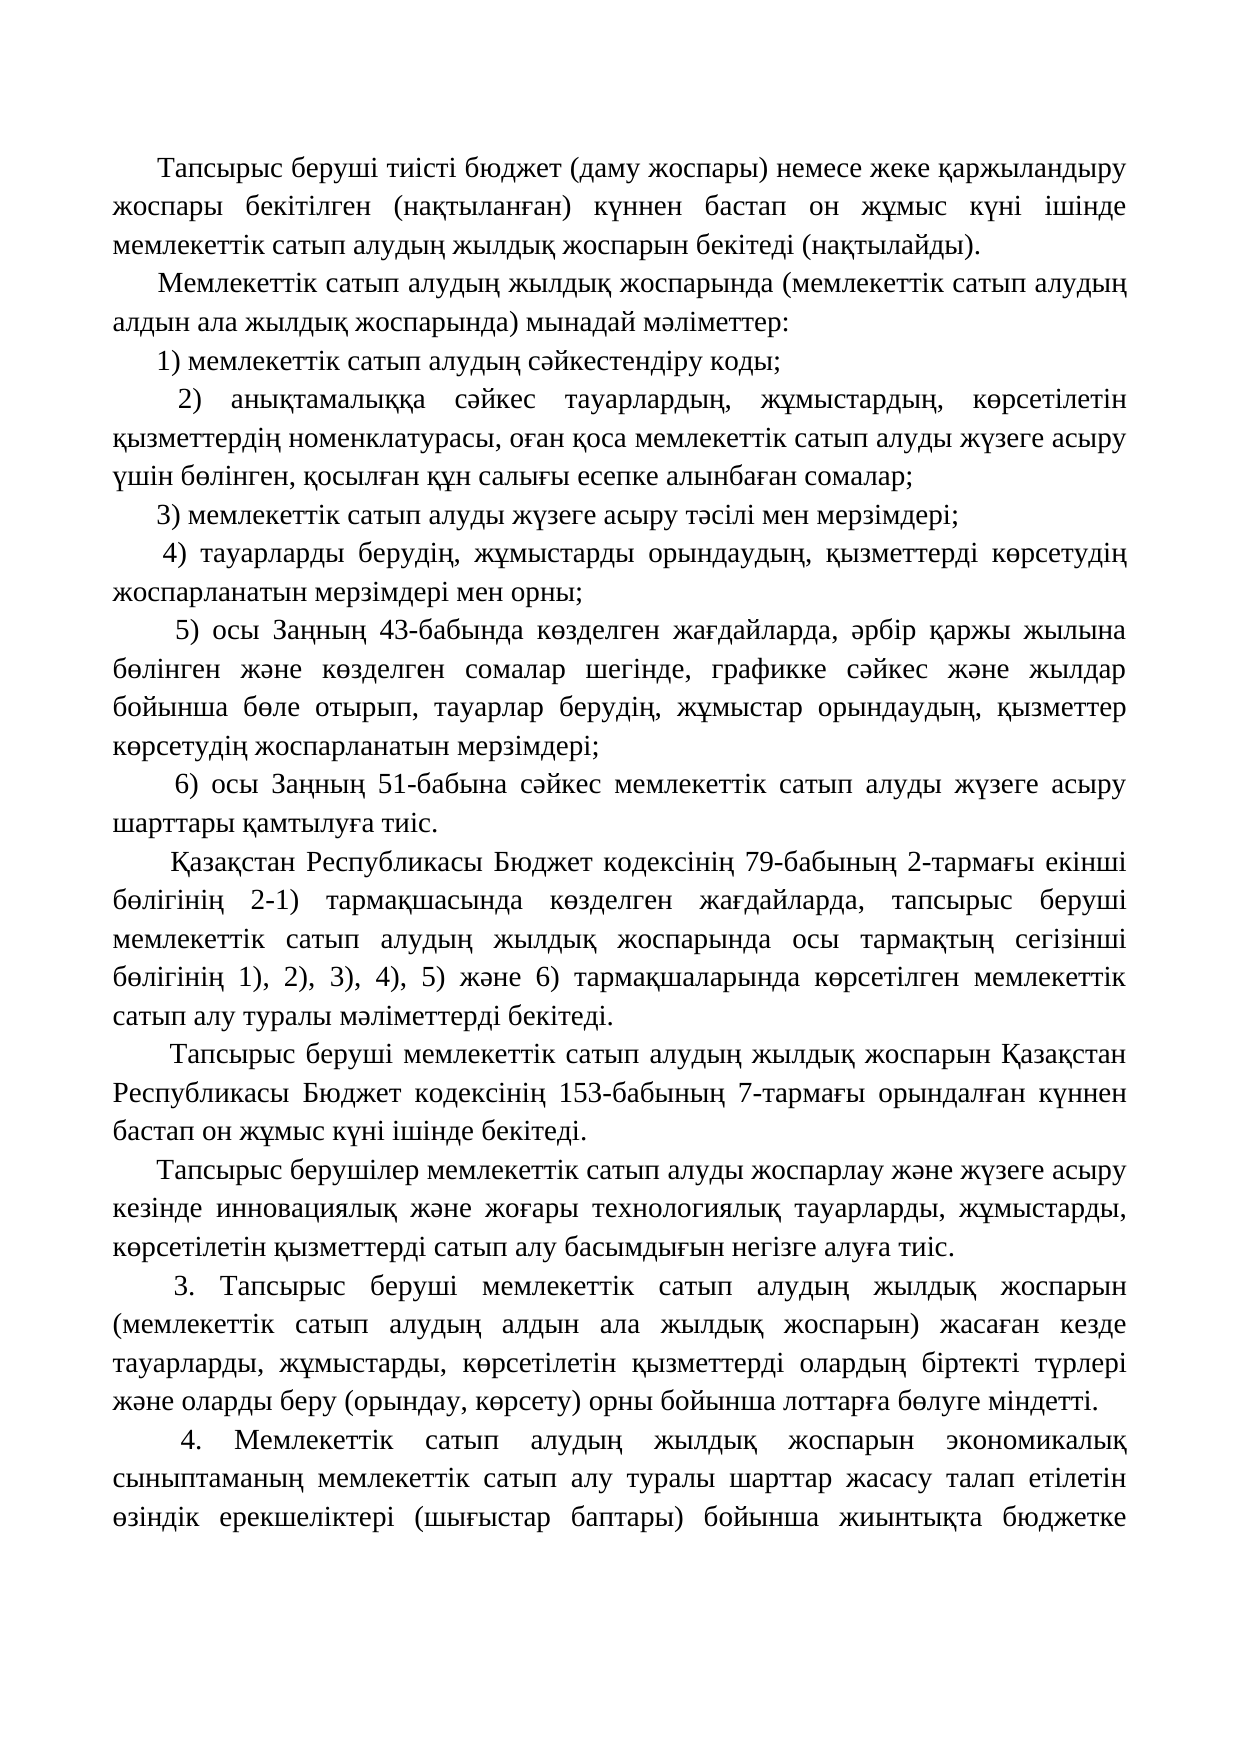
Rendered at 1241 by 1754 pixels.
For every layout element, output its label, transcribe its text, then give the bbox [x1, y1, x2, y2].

text 5) осы Заңның 43-бабында көзделген жағдайларда, әрбір қаржы жылына бөлінген және көзделген сомалар шегінде, графикке сәйкес және жылдар бойынша бөле отырып, тауарлар берудің, жұмыстар орындаудың, қызметтер көрсетудің жоспарланатын мерзімдері; [112, 612, 1128, 762]
text Тапсырыс беруші мемлекеттік сатып алудың жылдық жоспарын Қазақстан Республикасы Бюджет кодексінің 153-бабының 7-тармағы орындалған күннен бастап он жұмыс күні ішінде бекітеді. [112, 1036, 1128, 1147]
text 2) анықтамалыққа сәйкес тауарлардың, жұмыстардың, көрсетілетін қызметтердің номенклатурасы, оған қоса мемлекеттік сатып алуды жүзеге асыру үшін бөлінген, қосылған құн салығы есепке алынбаған сомалар; [112, 381, 1128, 492]
text Тапсырыс берушілер мемлекеттік сатып алуды жоспарлау және жүзеге асыру кезінде инновациялық және жоғары технологиялық тауарларды, жұмыстарды, көрсетілетін қызметтерді сатып алу басымдығын негізге алуға тиіс. [112, 1152, 1128, 1263]
text 1) мемлекеттік сатып алудың сәйкестендіру коды; [112, 343, 1128, 376]
text Қазақстан Республикасы Бюджет кодексінің 79-бабының 2-тармағы екінші бөлігінің 2-1) тармақшасында көзделген жағдайларда, тапсырыс беруші мемлекеттік сатып алудың жылдық жоспарында осы тармақтың сегізінші бөлігінің 1), 2), 3), 4), 5) және 6) тармақшаларында көрсетілген мемлекеттік сатып алу туралы мәліметтерді бекітеді. [112, 844, 1128, 1031]
text 6) осы Заңның 51-бабына сәйкес мемлекеттік сатып алуды жүзеге асыру шарттары қамтылуға тиіс. [112, 767, 1128, 839]
text Тапсырыс беруші тиісті бюджет (даму жоспары) немесе жеке қаржыландыру жоспары бекітілген (нақтыланған) күннен бастап он жұмыс күні ішінде мемлекеттік сатып алудың жылдық жоспарын бекітеді (нақтылайды). [112, 150, 1128, 261]
text Мемлекеттік сатып алудың жылдық жоспарында (мемлекеттік сатып алудың алдын ала жылдық жоспарында) мынадай мәліметтер: [112, 266, 1128, 338]
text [112, 1422, 1128, 1532]
text 3) мемлекеттік сатып алуды жүзеге асыру тәсілі мен мерзімдері; [112, 497, 1128, 530]
text 4) тауарларды берудің, жұмыстарды орындаудың, қызметтерді көрсетудің жоспарланатын мерзімдері мен орны; [112, 535, 1128, 607]
text 3. Тапсырыс беруші мемлекеттік сатып алудың жылдық жоспарын (мемлекеттік сатып алудың алдын ала жылдық жоспарын) жасаған кезде тауарларды, жұмыстарды, көрсетілетін қызметтерді олардың біртекті түрлері және оларды беру (орындау, көрсету) орны бойынша лоттарға бөлуге міндетті. [112, 1268, 1128, 1417]
